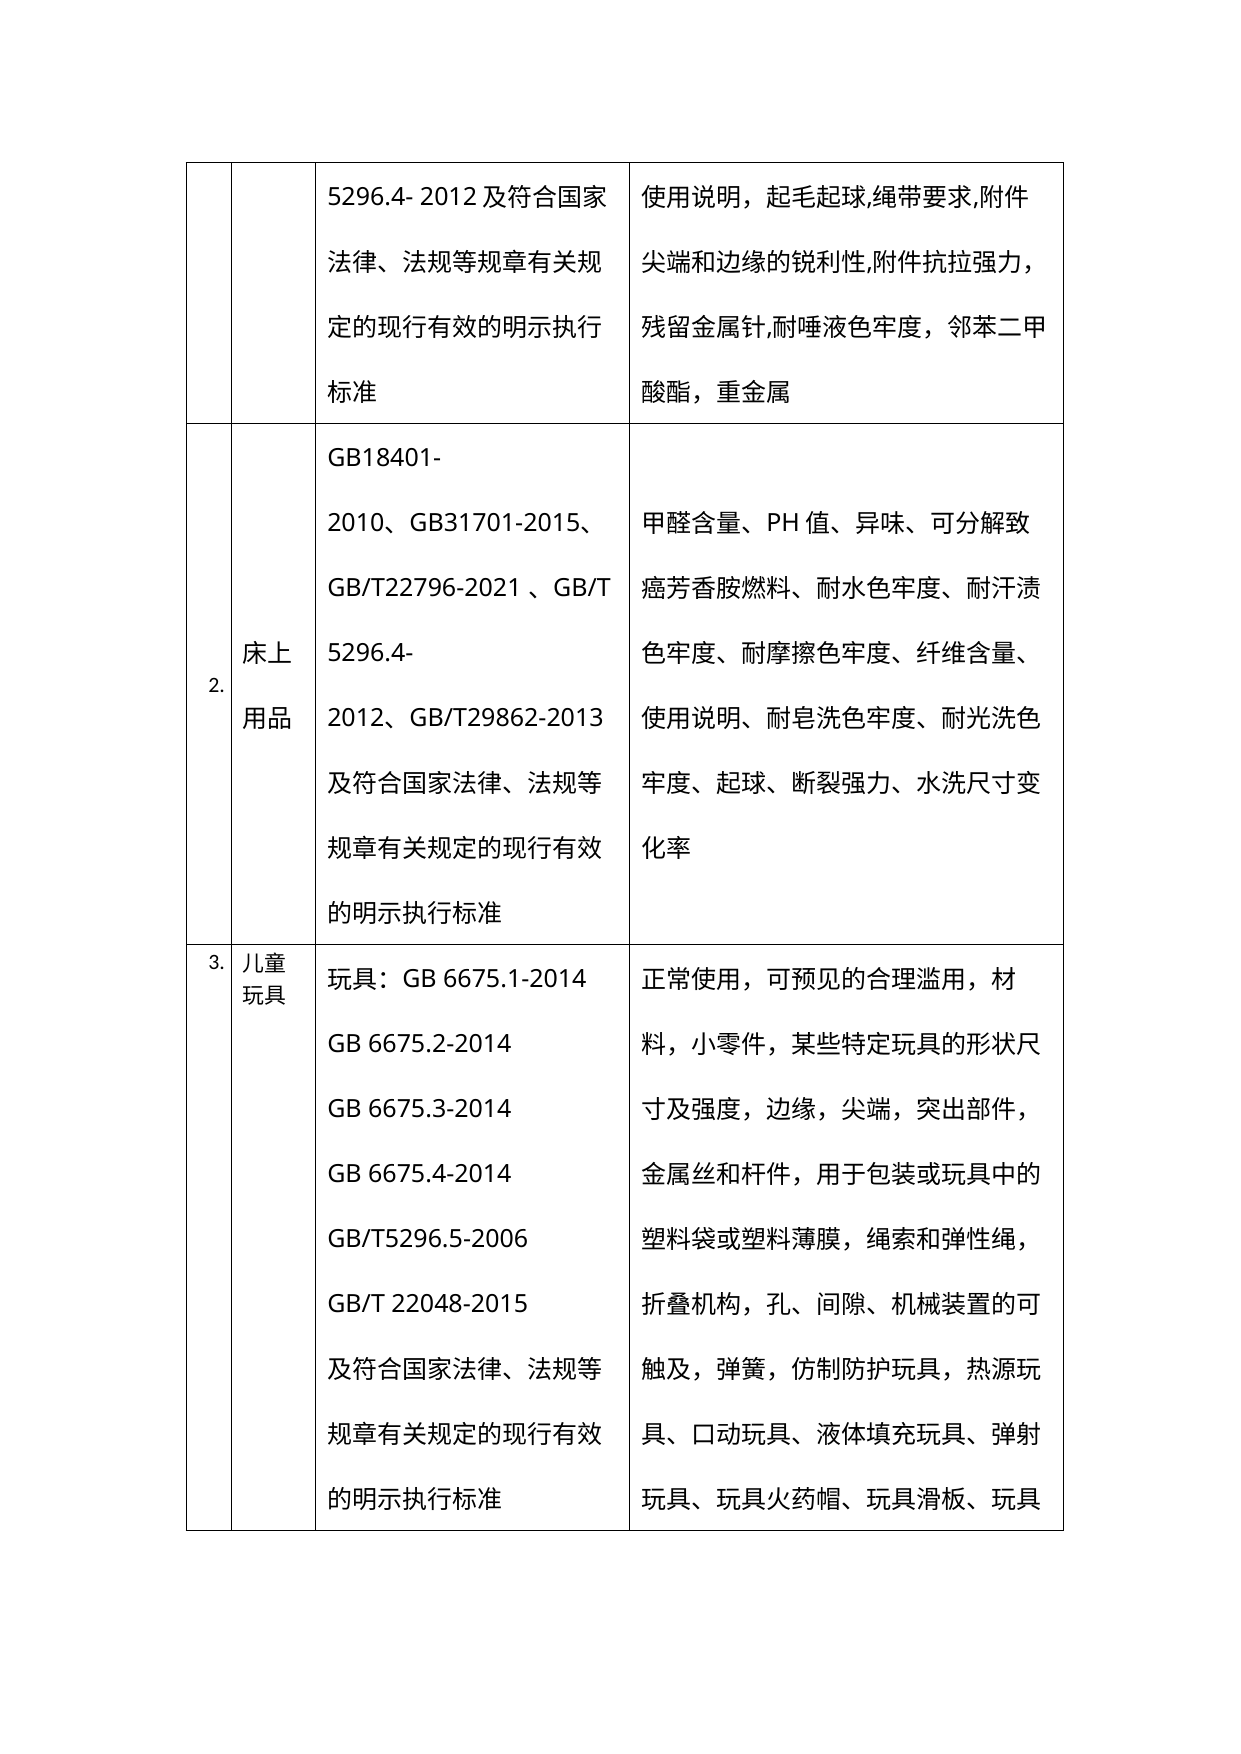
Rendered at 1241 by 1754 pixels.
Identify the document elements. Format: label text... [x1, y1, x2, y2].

table_cell 床上用品 [232, 424, 315, 944]
table_cell [187, 945, 231, 1530]
table_cell [187, 424, 231, 944]
table_cell GB18401-2010、GB31701-2015、 GB/T22796-2021 、GB/T 5296.4- 2012、GB/T29862-2013及符合国家法律、法规等规章有关规定的现行有效的明示执行标准 [316, 424, 629, 944]
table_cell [630, 163, 1063, 423]
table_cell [316, 945, 629, 1530]
table_cell 甲醛含量、PH值、异味、可分解致癌芳香胺燃料、耐水色牢度、耐汗渍色牢度、耐摩擦色牢度、纤维含量、使用说明、耐皂洗色牢度、耐光洗色牢度、起球、断裂强力、水洗尺寸变化率 [630, 424, 1063, 944]
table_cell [316, 163, 629, 423]
table_cell [187, 163, 231, 423]
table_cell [630, 945, 1063, 1530]
table_cell 儿童玩具 [232, 945, 315, 1530]
table_cell 服装 [232, 163, 315, 423]
